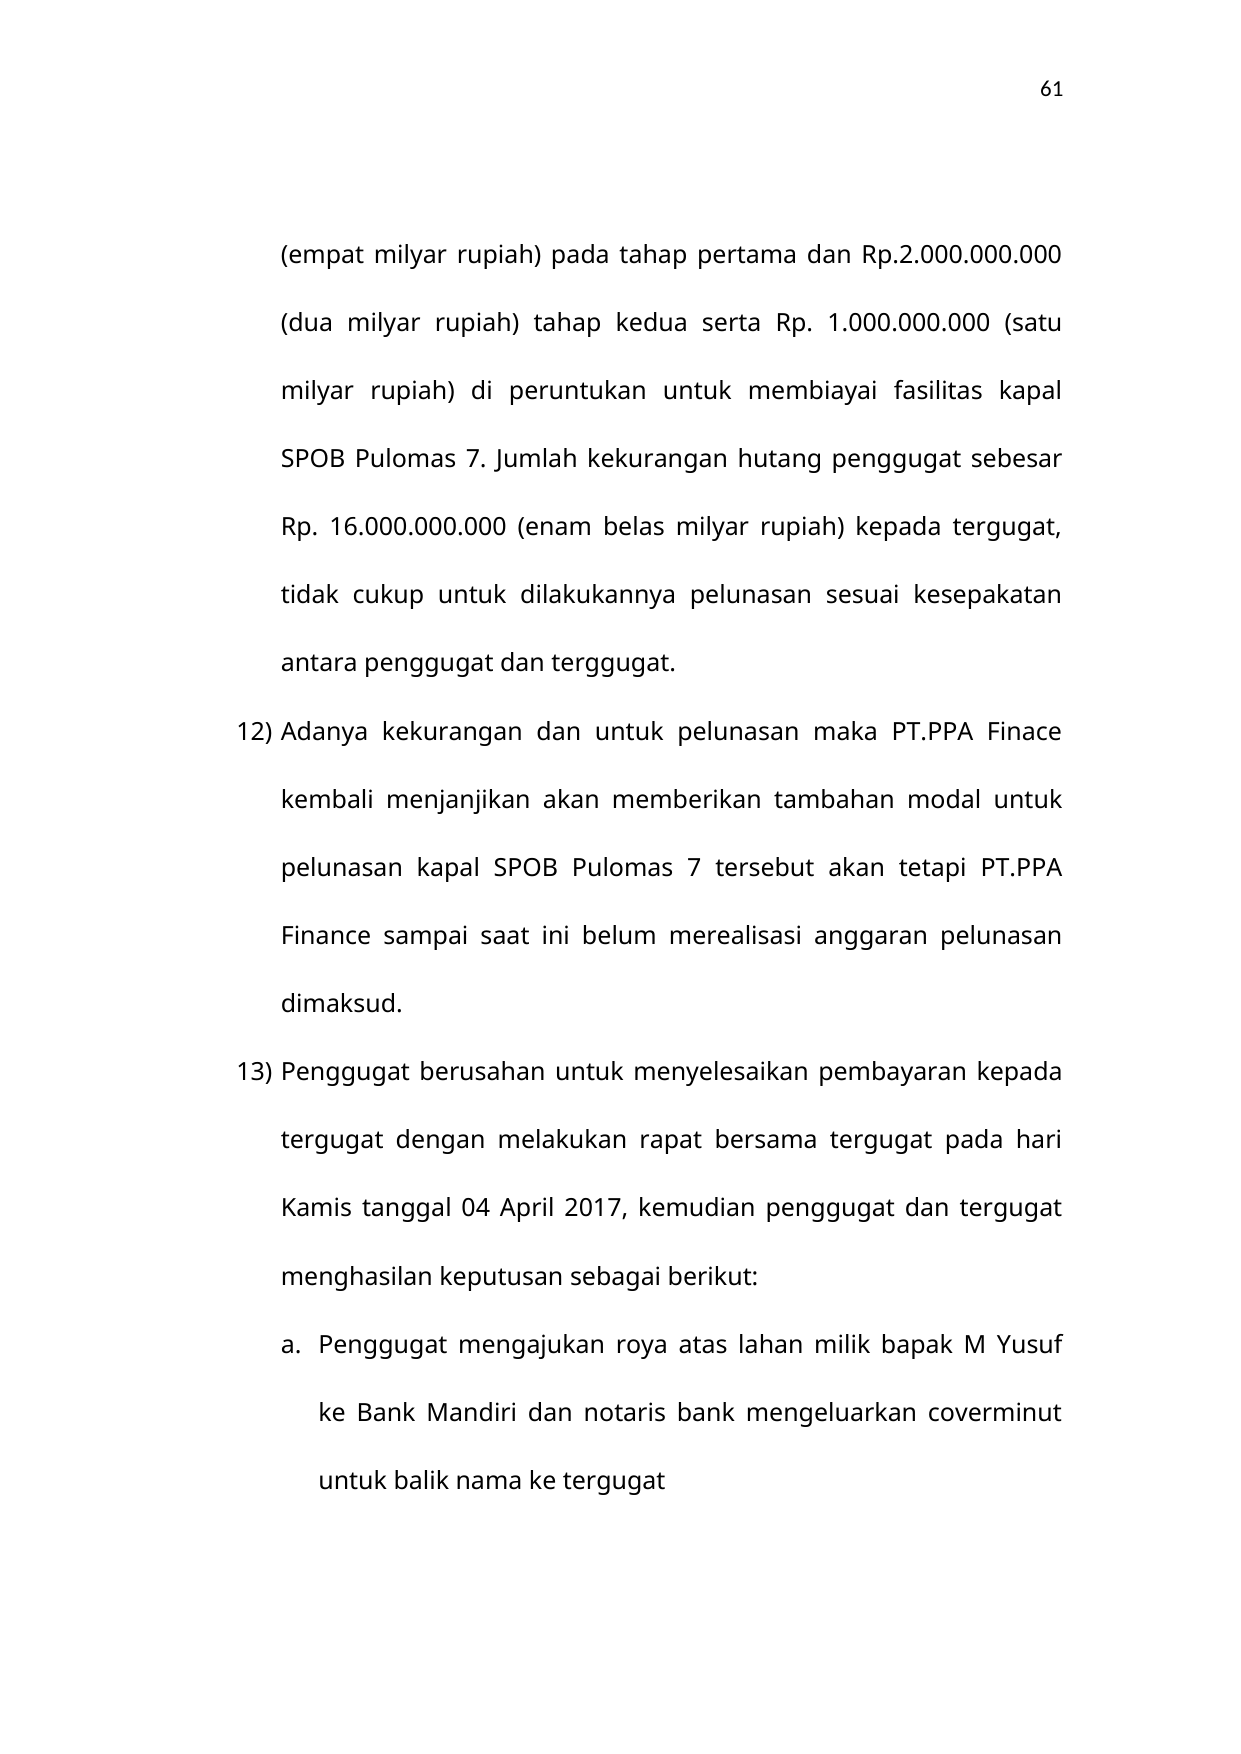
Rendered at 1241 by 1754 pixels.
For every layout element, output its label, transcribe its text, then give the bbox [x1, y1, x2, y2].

list Penggugat mengajukan roya atas lahan milik bapak M Yusuf ke Bank Mandiri dan notaris bank mengeluarkan coverminut untuk balik nama ke tergugat [281, 1326, 1063, 1497]
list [236, 236, 1063, 679]
list Penggugat berusahan untuk menyelesaikan pembayaran kepada tergugat dengan melakukan rapat bersama tergugat pada hari Kamis tanggal 04 April 2017, kemudian penggugat dan tergugat menghasilan keputusan sebagai berikut: [236, 1054, 1063, 1292]
list Adanya kekurangan dan untuk pelunasan maka PT.PPA Finace kembali menjanjikan akan memberikan tambahan modal untuk pelunasan kapal SPOB Pulomas 7 tersebut akan tetapi PT.PPA Finance sampai saat ini belum merealisasi anggaran pelunasan dimaksud. [236, 713, 1063, 1020]
